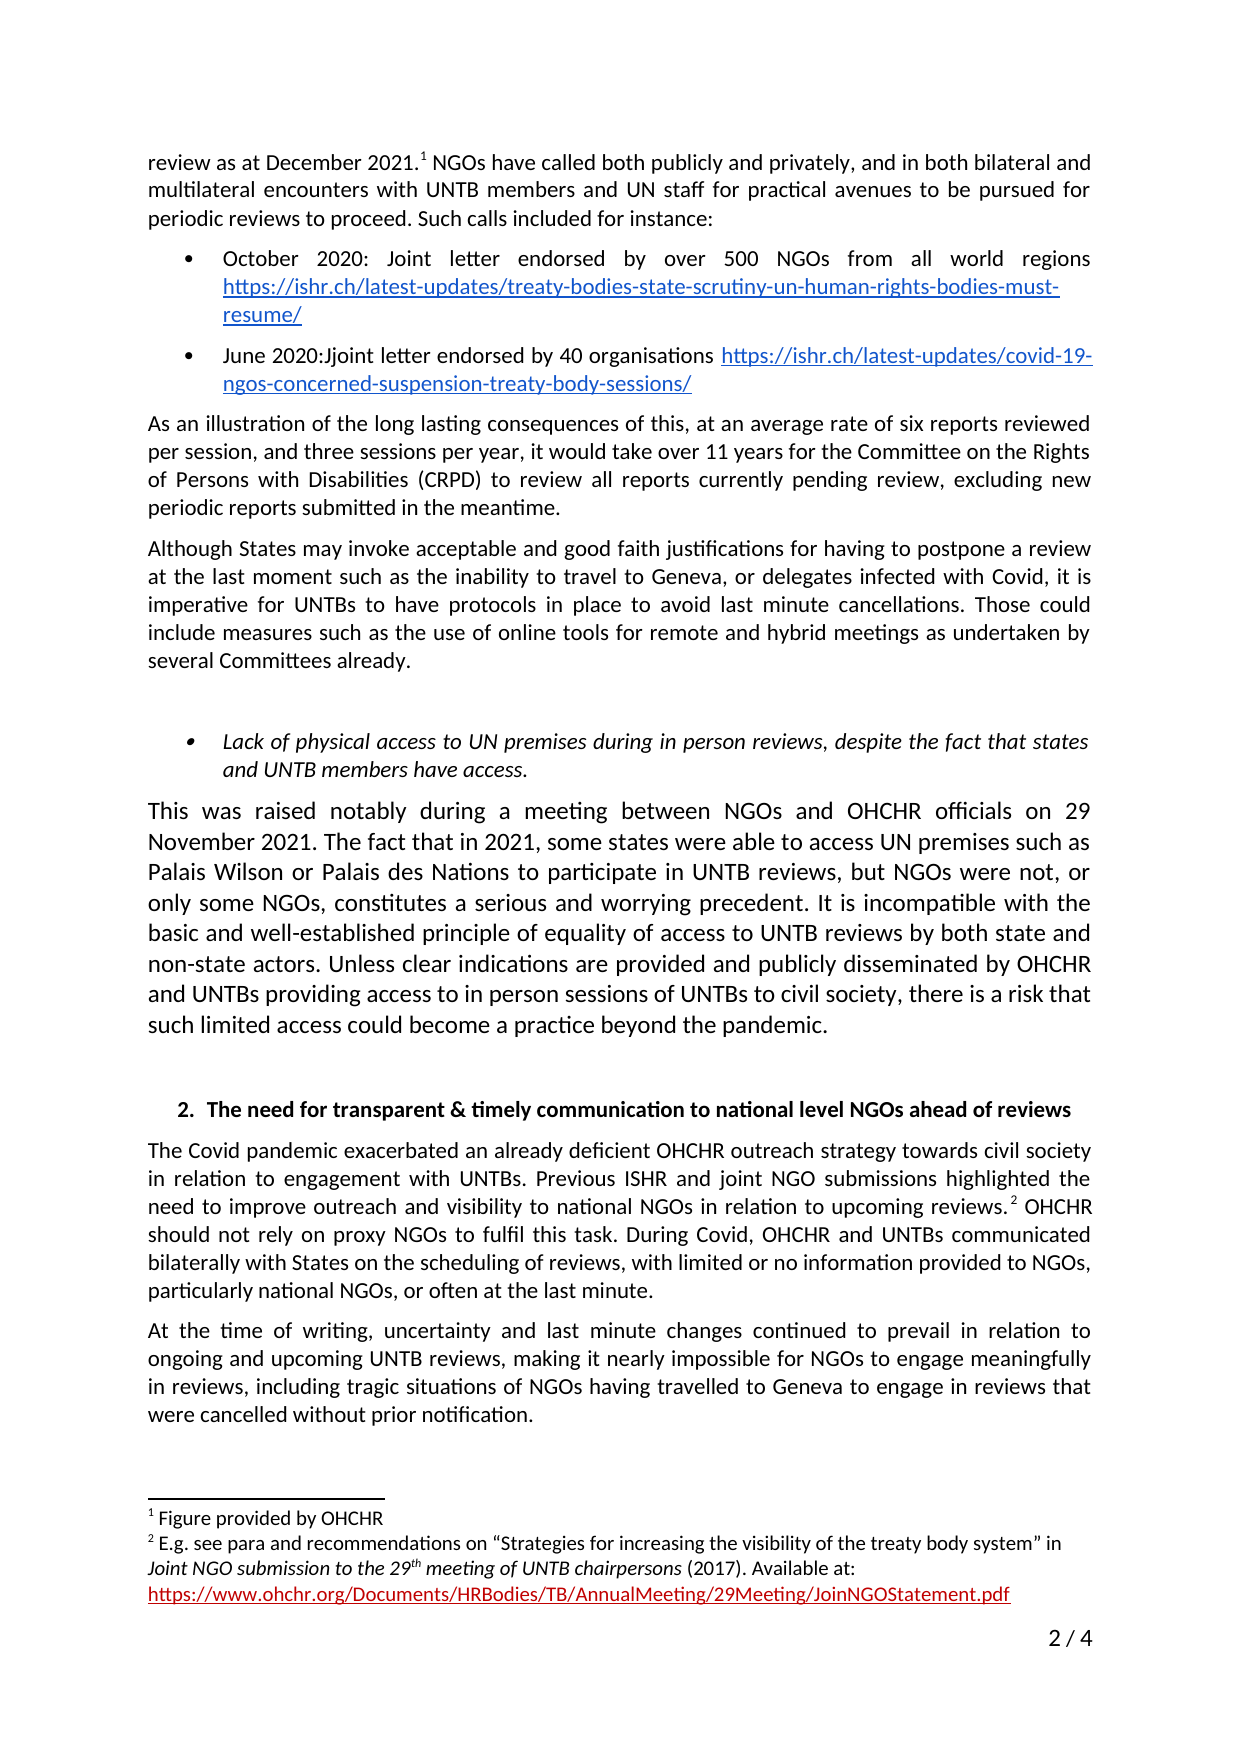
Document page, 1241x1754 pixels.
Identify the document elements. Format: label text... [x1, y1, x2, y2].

text Although States may invoke acceptable and good faith justifications for having to postpone a review at the last moment such as the inability to travel to Geneva, or delegates infected with Covid, it is imperative for UNTBs to have protocols in place to avoid last minute cancellations. Those could include measures such as the use of online tools for remote and hybrid meetings as undertaken by several Committees already. [148, 534, 1093, 674]
text This was raised notably during a meeting between NGOs and OHCHR officials on 29 November 2021. The fact that in 2021, some states were able to access UN premises such as Palais Wilson or Palais des Nations to participate in UNTB reviews, but NGOs were not, or only some NGOs, constitutes a serious and worrying precedent. It is incompatible with the basic and well-established principle of equality of access to UNTB reviews by both state and non-state actors. Unless clear indications are provided and publicly disseminated by OHCHR and UNTBs providing access to in person sessions of UNTBs to civil society, there is a risk that such limited access could become a practice beyond the pandemic. [148, 796, 1093, 1040]
list October 2020: Joint letter endorsed by over 500 NGOs from all world regions https://ishr.ch/latest-updates/treaty-bodies-state-scrutiny-un-human-rights-bodies-must-resume/ [185, 244, 1093, 328]
text At the time of writing, uncertainty and last minute changes continued to prevail in relation to ongoing and upcoming UNTB reviews, making it nearly impossible for NGOs to engage meaningfully in reviews, including tragic situations of NGOs having travelled to Geneva to engage in reviews that were cancelled without prior notification. [148, 1316, 1093, 1428]
list June 2020:Jjoint letter endorsed by 40 organisations https://ishr.ch/latest-updates/covid-19-ngos-concerned-suspension-treaty-body-sessions/ [185, 341, 1093, 397]
text As an illustration of the long lasting consequences of this, at an average rate of six reports reviewed per session, and three sessions per year, it would take over 11 years for the Committee on the Rights of Persons with Disabilities (CRPD) to review all reports currently pending review, excluding new periodic reports submitted in the meantime. [148, 409, 1093, 521]
list The need for transparent & timely communication to national level NGOs ahead of reviews [177, 1095, 1093, 1123]
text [148, 148, 1093, 232]
list Lack of physical access to UN premises during in person reviews, despite the fact that states and UNTB members have access. [185, 727, 1093, 783]
text The Covid pandemic exacerbated an already deficient OHCHR outreach strategy towards civil society in relation to engagement with UNTBs. Previous ISHR and joint NGO submissions highlighted the need to improve outreach and visibility to national NGOs in relation to upcoming reviews. OHCHR should not rely on proxy NGOs to fulfil this task. During Covid, OHCHR and UNTBs communicated bilaterally with States on the scheduling of reviews, with limited or no information provided to NGOs, particularly national NGOs, or often at the last minute. [148, 1136, 1093, 1304]
